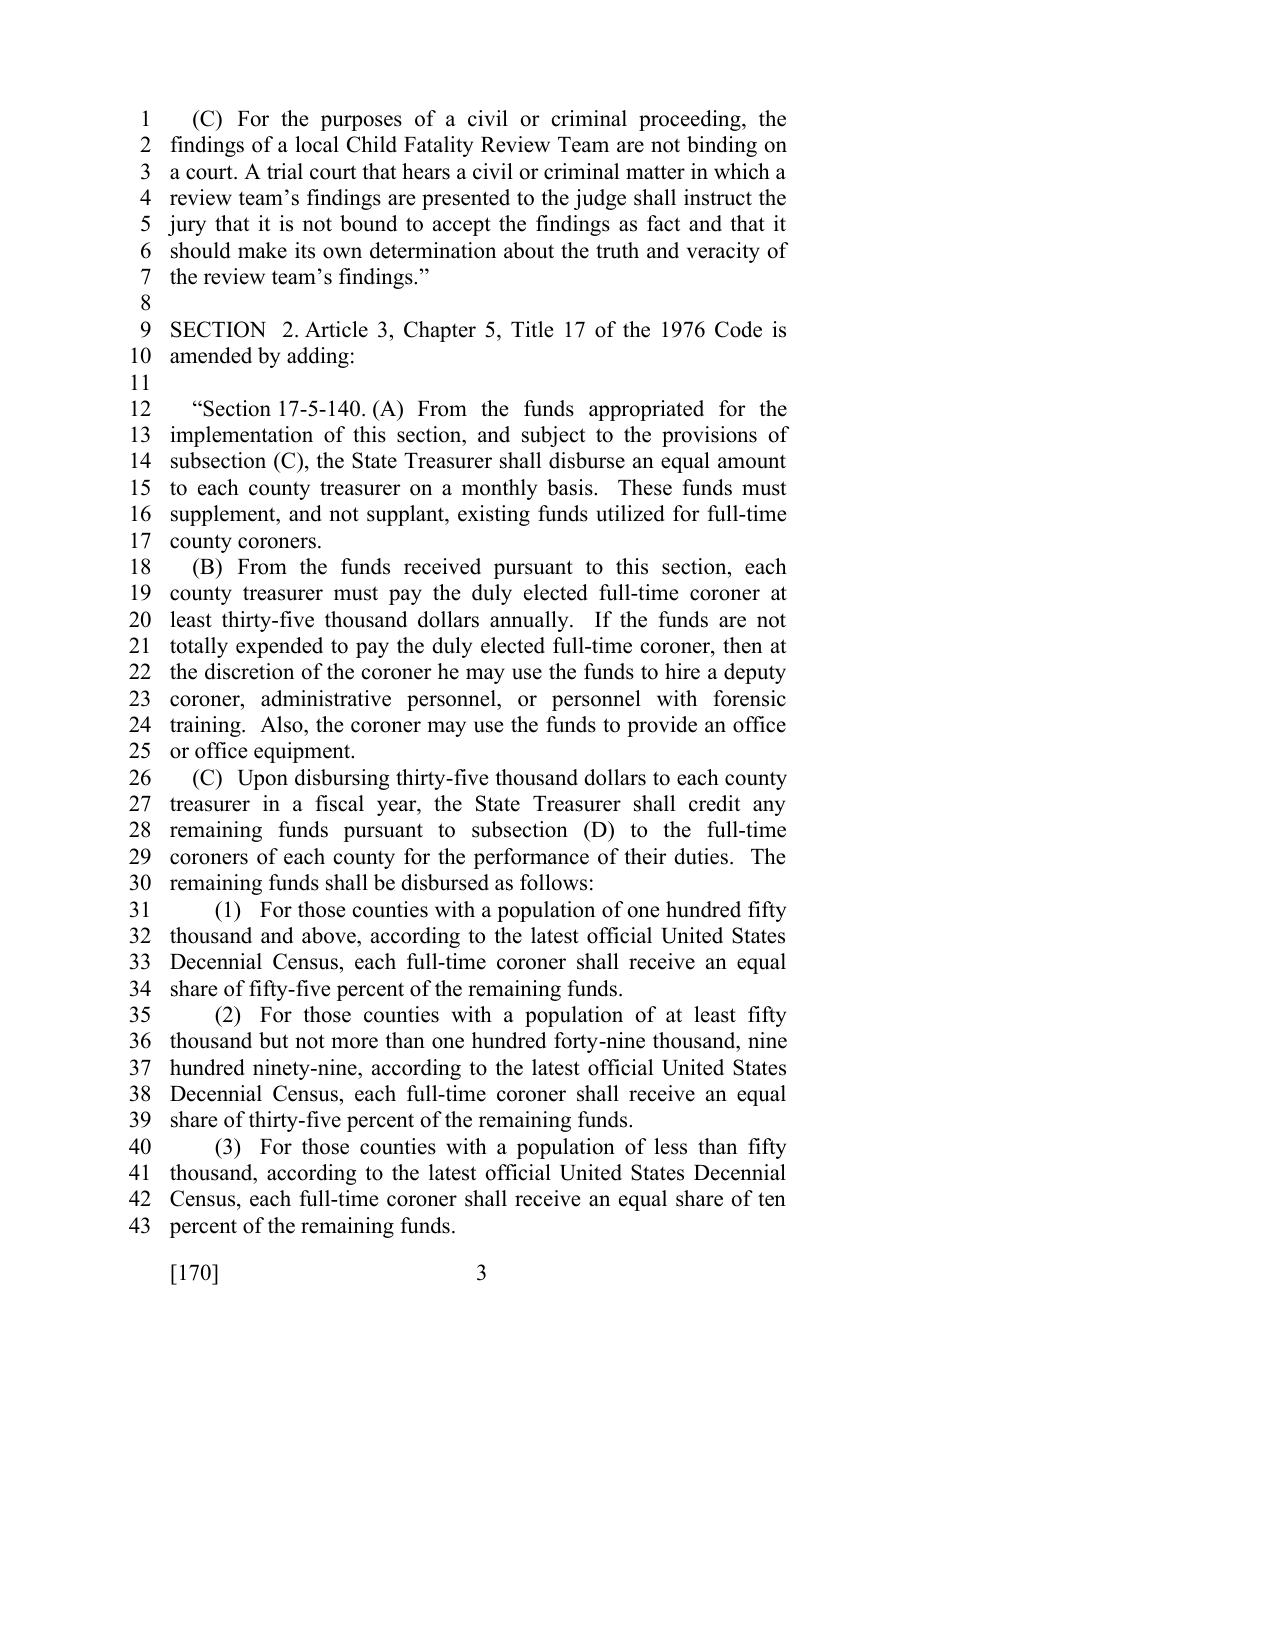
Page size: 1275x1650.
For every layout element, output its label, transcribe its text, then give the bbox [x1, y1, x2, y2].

text (B) From the funds received pursuant to this section, each county treasurer must pay the duly elected full-time coroner at least thirty-five thousand dollars annually. If the funds are not totally expended to pay the duly elected full-time coroner, then at the discretion of the coroner he may use the funds to hire a deputy coroner, administrative personnel, or personnel with forensic training. Also, the coroner may use the funds to provide an office or office equipment. [169, 553, 787, 764]
text “Section 17-5-140. (A) From the funds appropriated for the implementation of this section, and subject to the provisions of subsection (C), the State Treasurer shall disburse an equal amount to each county treasurer on a monthly basis. These funds must supplement, and not supplant, existing funds utilized for full-time county coroners. [169, 395, 787, 553]
text (2) For those counties with a population of at least fifty thousand but not more than one hundred forty-nine thousand, nine hundred ninety-nine, according to the latest official United States Decennial Census, each full-time coroner shall receive an equal share of thirty-five percent of the remaining funds. [169, 1001, 787, 1133]
text (C) Upon disbursing thirty-five thousand dollars to each county treasurer in a fiscal year, the State Treasurer shall credit any remaining funds pursuant to subsection (D) to the full-time coroners of each county for the performance of their duties. The remaining funds shall be disbursed as follows: [169, 764, 787, 896]
text (3) For those counties with a population of less than fifty thousand, according to the latest official United States Decennial Census, each full-time coroner shall receive an equal share of ten percent of the remaining funds. [169, 1133, 787, 1238]
text (C) For the purposes of a civil or criminal proceeding, the findings of a local Child Fatality Review Team are not binding on a court. A trial court that hears a civil or criminal matter in which a review team’s findings are presented to the judge shall instruct the jury that it is not bound to accept the findings as fact and that it should make its own determination about the truth and veracity of the review team’s findings.” [169, 105, 787, 289]
text SECTION 2. Article 3, Chapter 5, Title 17 of the 1976 Code is amended by adding: [169, 316, 787, 368]
text (1) For those counties with a population of one hundred fifty thousand and above, according to the latest official United States Decennial Census, each full-time coroner shall receive an equal share of fifty-five percent of the remaining funds. [169, 896, 787, 1001]
